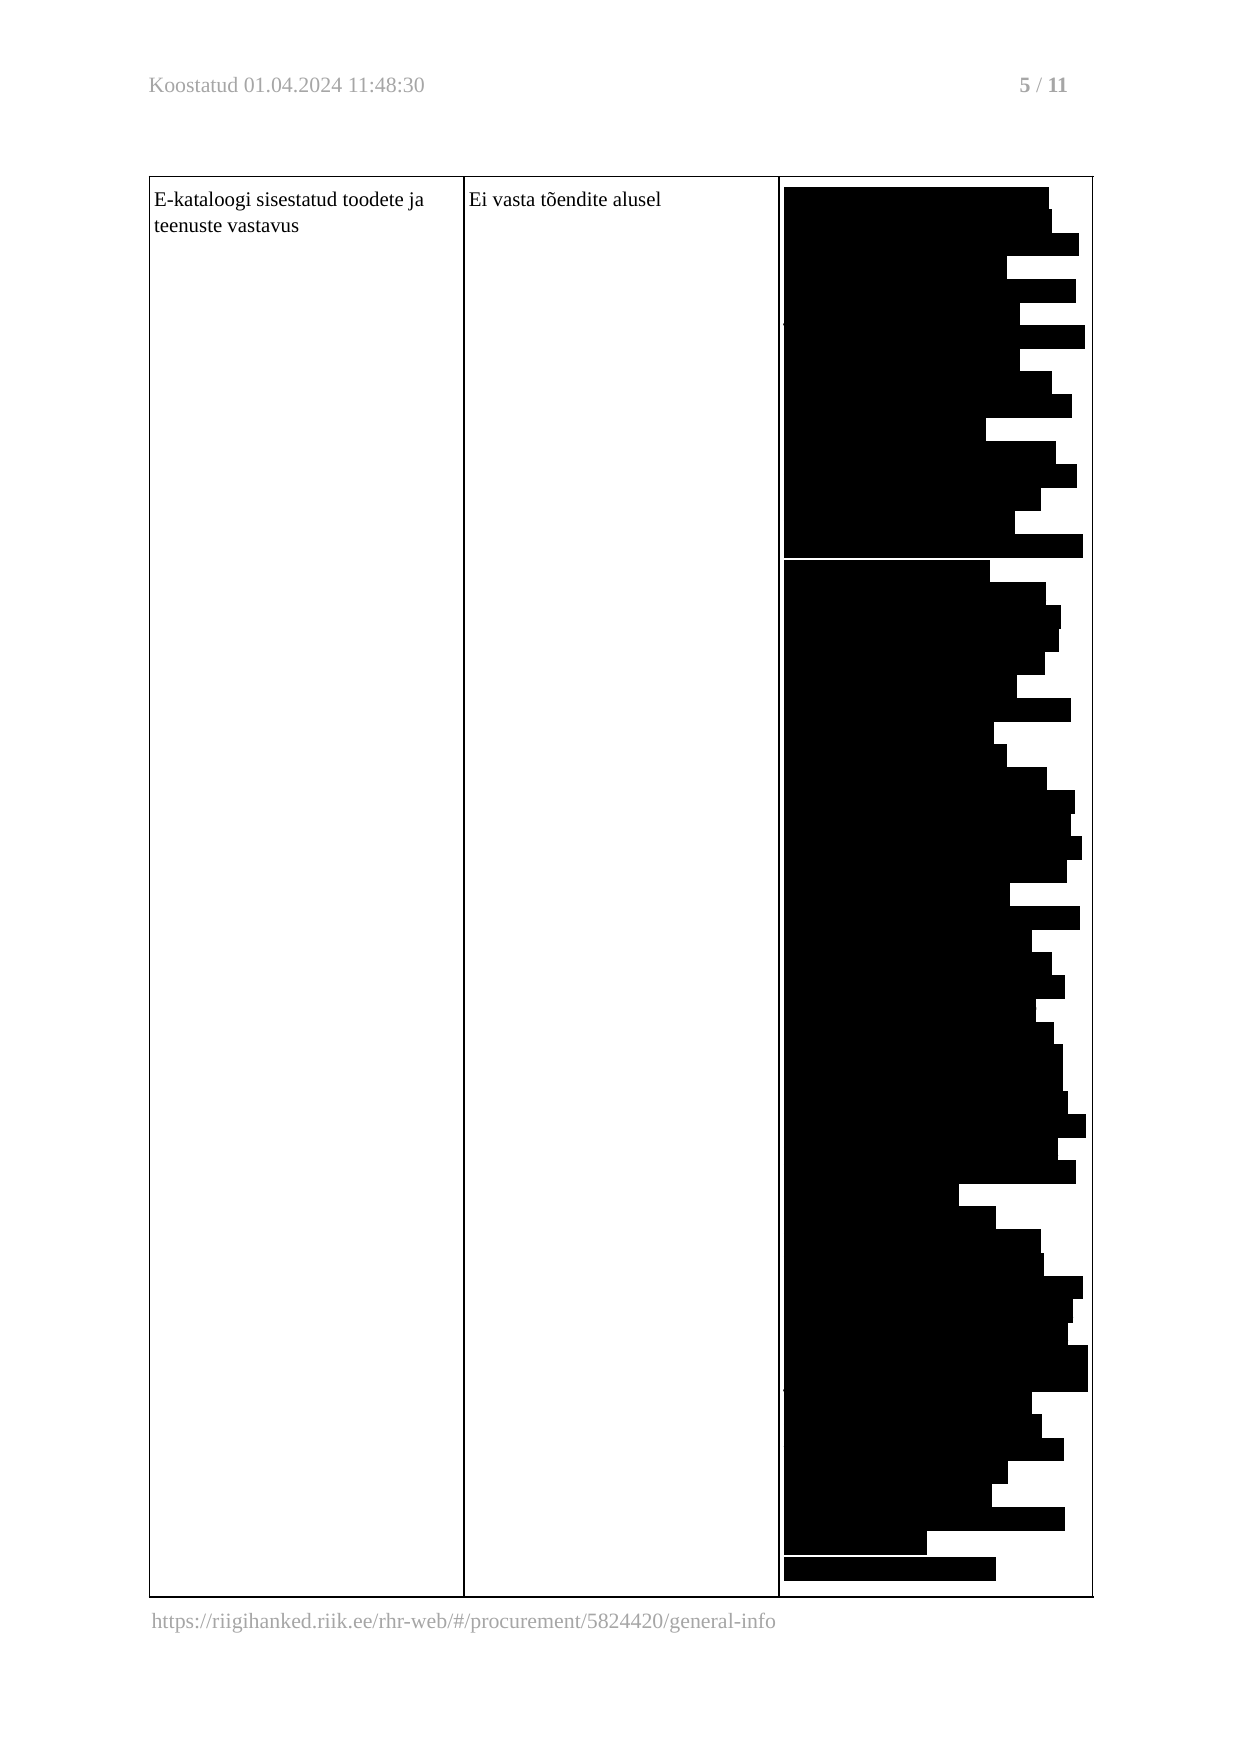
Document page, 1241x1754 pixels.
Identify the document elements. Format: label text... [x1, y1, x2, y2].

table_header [465, 177, 778, 1596]
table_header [150, 177, 463, 1596]
